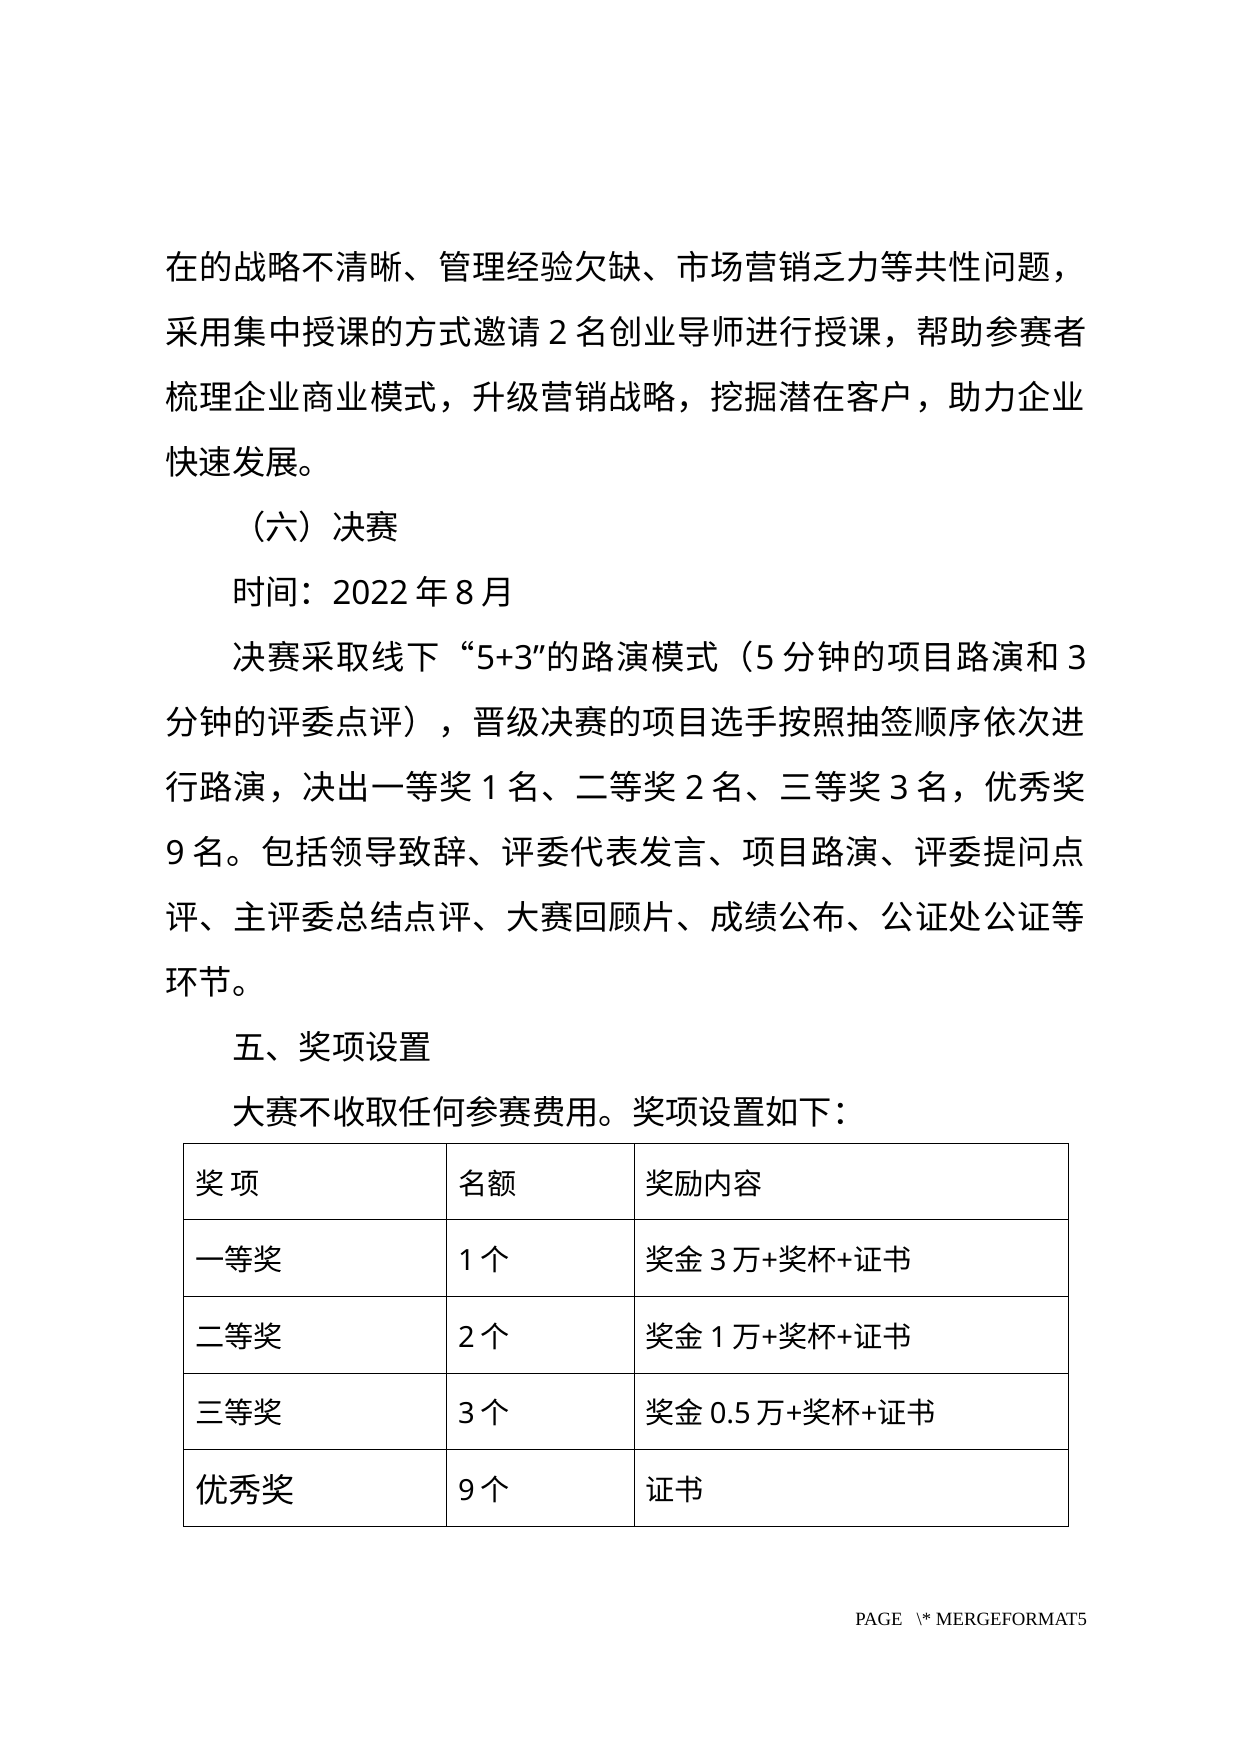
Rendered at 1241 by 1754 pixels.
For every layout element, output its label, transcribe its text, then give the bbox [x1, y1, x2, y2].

table_cell 奖金0.5万+奖杯+证书 [635, 1374, 1068, 1449]
text 决赛采取线下“5+3”的路演模式（5分钟的项目路演和3分钟的评委点评），晋级决赛的项目选手按照抽签顺序依次进行路演，决出一等奖1名、二等奖2名、三等奖3名，优秀奖9名。包括领导致辞、评委代表发言、项目路演、评委提问点评、主评委总结点评、大赛回顾片、成绩公布、公证处公证等环节。 [165, 623, 1087, 1013]
table_cell 证书 [635, 1450, 1068, 1526]
table_cell 二等奖 [184, 1297, 446, 1372]
table_cell 奖金1万+奖杯+证书 [635, 1297, 1068, 1372]
text （六）决赛 [165, 493, 1087, 558]
table_cell 3个 [447, 1374, 634, 1449]
table_cell 三等奖 [184, 1374, 446, 1449]
table_cell 一等奖 [184, 1220, 446, 1296]
table_cell 2个 [447, 1297, 634, 1372]
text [165, 233, 1087, 493]
table_header 奖 项 [184, 1144, 446, 1219]
text 时间：2022年8月 [165, 558, 1087, 623]
text 大赛不收取任何参赛费用。奖项设置如下： [165, 1078, 1087, 1143]
table_header 名额 [447, 1144, 634, 1219]
table_cell 1个 [447, 1220, 634, 1296]
table_cell 奖金3万+奖杯+证书 [635, 1220, 1068, 1296]
table_header 奖励内容 [635, 1144, 1068, 1219]
table_cell 优秀奖 [184, 1450, 446, 1526]
table_cell 9个 [447, 1450, 634, 1526]
text 五、奖项设置 [165, 1013, 1087, 1078]
